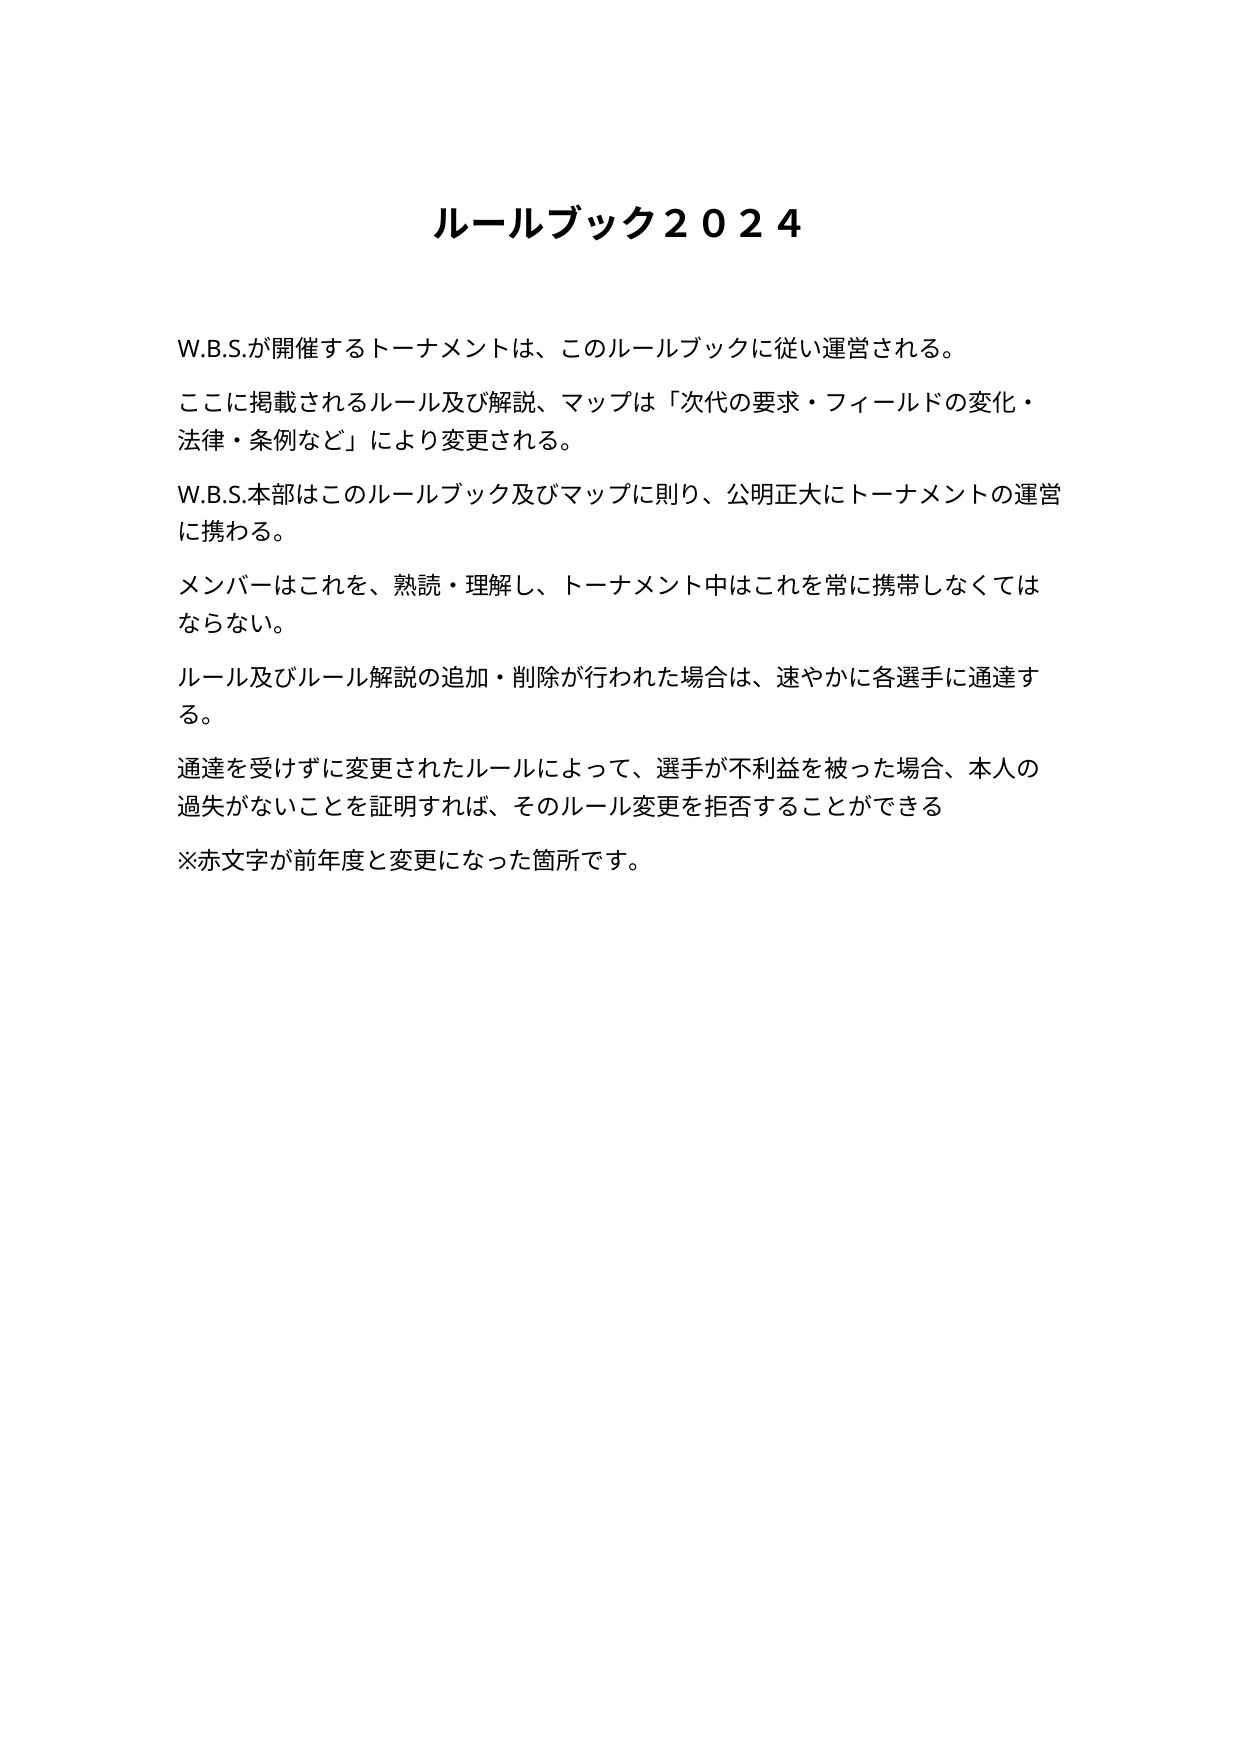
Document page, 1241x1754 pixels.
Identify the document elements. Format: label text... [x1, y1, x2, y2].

text ※赤文字が前年度と変更になった箇所です。 [177, 840, 1063, 877]
text メンバーはこれを、熟読・理解し、トーナメント中はこれを常に携帯しなくてはならない。 [177, 566, 1063, 641]
text ルールブック２０２４ [177, 183, 1063, 258]
text W.B.S.が開催するトーナメントは、このルールブックに従い運営される。 [177, 329, 1063, 366]
text ここに掲載されるルール及び解説、マップは「次代の要求・フィールドの変化・法律・条例など」により変更される。 [177, 383, 1063, 458]
text ルール及びルール解説の追加・削除が行われた場合は、速やかに各選手に通達する。 [177, 657, 1063, 732]
text 通達を受けずに変更されたルールによって、選手が不利益を被った場合、本人の過失がないことを証明すれば、そのルール変更を拒否することができる [177, 748, 1063, 823]
text W.B.S.本部はこのルールブック及びマップに則り、公明正大にトーナメントの運営に携わる。 [177, 474, 1063, 549]
